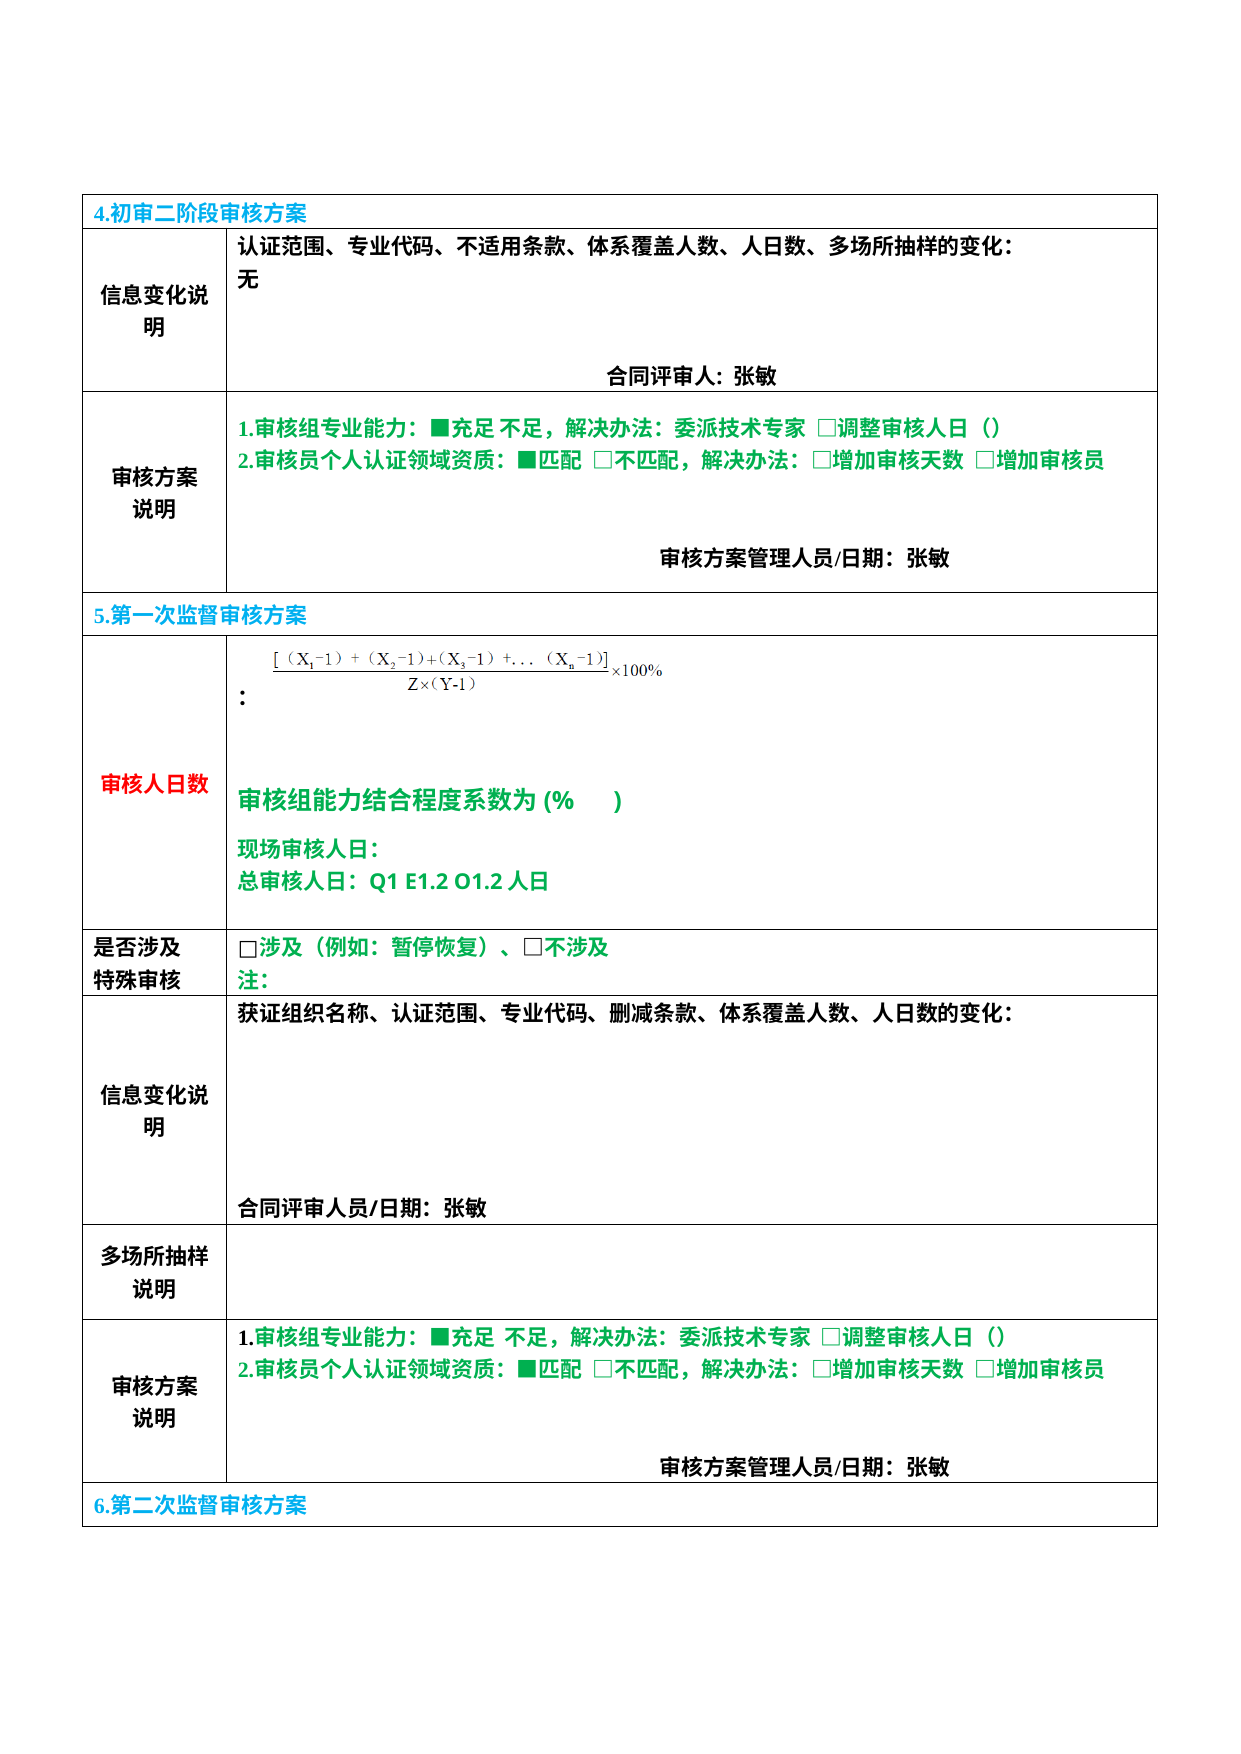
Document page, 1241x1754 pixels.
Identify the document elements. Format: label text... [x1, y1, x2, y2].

table_cell 5.第一次监督审核方案 [83, 593, 1157, 635]
table_cell ： 审核组能力结合程度系数为 (% ) 现场审核人日： 总审核人日：Q1 E1.2 O1.2人日 [227, 636, 1157, 929]
table_cell 信息变化说明 [83, 229, 226, 391]
picture [259, 636, 683, 706]
table_cell 获证组织名称、认证范围、专业代码、删减条款、体系覆盖人数、人日数的变化： 合同评审人员/日期：张敏 [227, 996, 1157, 1223]
table_cell [227, 1225, 1157, 1318]
table_cell 1.审核组专业能力：■充足 不足，解决办法：委派技术专家 □调整审核人日（） 2.审核员个人认证领域资质：■匹配 □不匹配，解决办法：□增加审核天数 □增加审核员 审核方案管理人员/日期：张敏 [227, 1320, 1157, 1482]
table_cell 多场所抽样说明 [83, 1225, 226, 1318]
table_cell 4.初审二阶段审核方案 [83, 195, 1157, 228]
table_cell 审核人日数 [83, 636, 226, 929]
table_cell 认证范围、专业代码、不适用条款、体系覆盖人数、人日数、多场所抽样的变化： 无 合同评审人: 张敏 [227, 229, 1157, 391]
table_cell 信息变化说明 [83, 996, 226, 1223]
table_cell □涉及（例如：暂停恢复）、□不涉及 注： [227, 930, 1157, 995]
table_cell 是否涉及 特殊审核 [83, 930, 226, 995]
table_cell 6.第二次监督审核方案 [83, 1483, 1157, 1526]
table_cell 1.审核组专业能力：■充足 不足，解决办法：委派技术专家 □调整审核人日（） 2.审核员个人认证领域资质：■匹配 □不匹配，解决办法：□增加审核天数 □增加审核员 审核方案管理人员/日期：张敏 [227, 392, 1157, 592]
table_cell 审核方案 说明 [83, 392, 226, 592]
table_cell 审核方案 说明 [83, 1320, 226, 1482]
